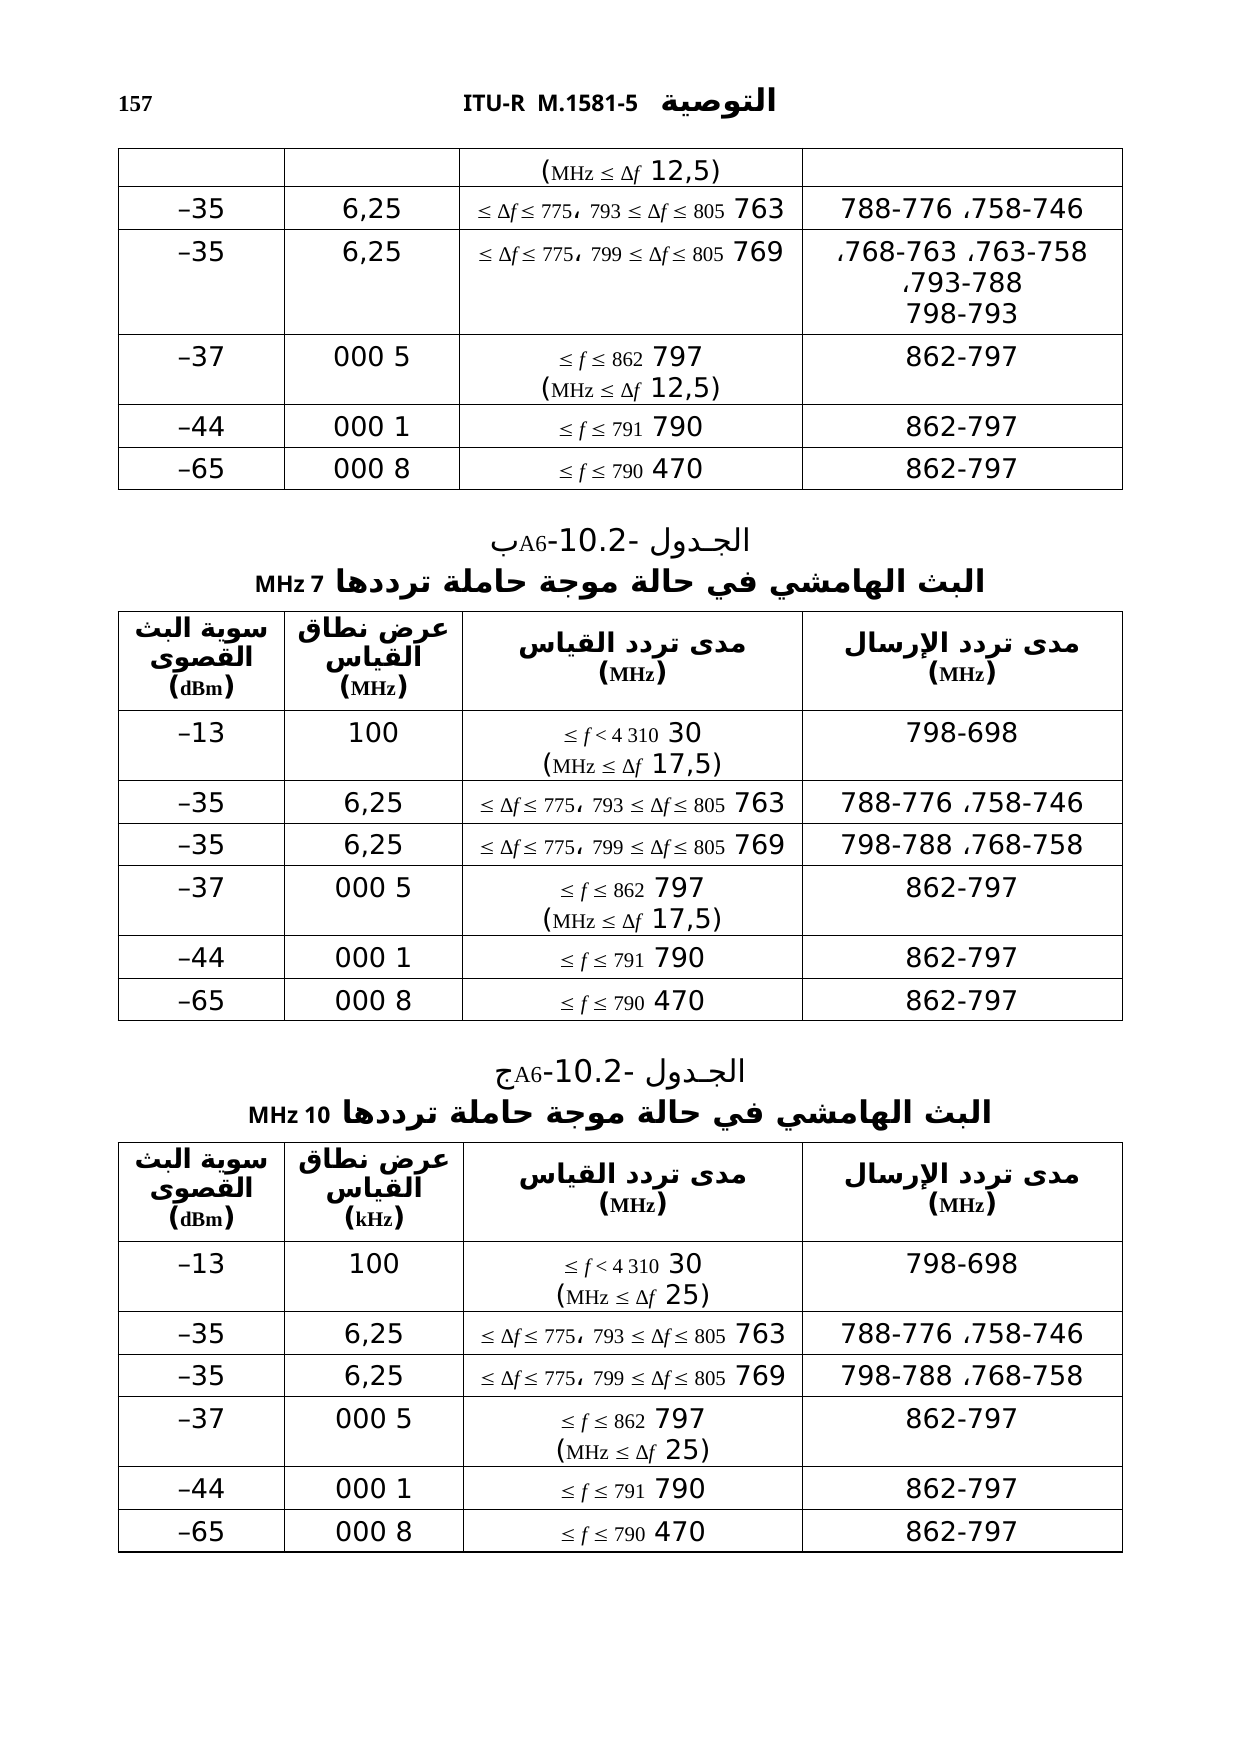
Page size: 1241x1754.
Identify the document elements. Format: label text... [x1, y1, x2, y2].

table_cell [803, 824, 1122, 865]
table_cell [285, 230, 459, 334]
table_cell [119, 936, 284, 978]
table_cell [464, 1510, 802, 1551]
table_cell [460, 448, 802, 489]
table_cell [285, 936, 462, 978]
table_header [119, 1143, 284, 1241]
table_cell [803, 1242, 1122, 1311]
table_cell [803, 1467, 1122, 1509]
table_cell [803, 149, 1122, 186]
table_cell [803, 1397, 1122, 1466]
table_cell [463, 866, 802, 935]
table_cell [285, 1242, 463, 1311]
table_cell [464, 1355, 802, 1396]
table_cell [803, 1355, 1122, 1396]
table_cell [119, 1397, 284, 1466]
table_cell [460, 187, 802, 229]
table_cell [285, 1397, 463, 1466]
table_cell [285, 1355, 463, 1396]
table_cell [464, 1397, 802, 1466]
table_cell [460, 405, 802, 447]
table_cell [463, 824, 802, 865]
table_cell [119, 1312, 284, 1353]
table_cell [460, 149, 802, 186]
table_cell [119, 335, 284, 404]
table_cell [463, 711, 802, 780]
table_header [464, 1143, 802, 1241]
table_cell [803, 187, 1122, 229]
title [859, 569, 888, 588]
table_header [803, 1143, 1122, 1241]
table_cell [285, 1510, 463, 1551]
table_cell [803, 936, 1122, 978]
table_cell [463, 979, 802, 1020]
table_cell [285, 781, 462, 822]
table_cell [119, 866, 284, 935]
text الجـدول -10.2-A6ج [118, 1059, 1122, 1088]
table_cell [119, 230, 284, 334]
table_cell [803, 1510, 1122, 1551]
title البث الهامشي في حالة موجة حاملة ترددها MHz 7 [879, 569, 1122, 598]
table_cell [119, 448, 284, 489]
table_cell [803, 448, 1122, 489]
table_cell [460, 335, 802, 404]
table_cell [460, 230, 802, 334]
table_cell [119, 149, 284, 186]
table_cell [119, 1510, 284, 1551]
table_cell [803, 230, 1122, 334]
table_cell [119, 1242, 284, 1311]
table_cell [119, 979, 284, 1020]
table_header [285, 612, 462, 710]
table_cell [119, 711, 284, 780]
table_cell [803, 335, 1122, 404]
title البث الهامشي في حالة موجة حاملة ترددها MHz 10 [885, 1101, 1122, 1129]
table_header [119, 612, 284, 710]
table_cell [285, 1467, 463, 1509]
text الجـدول -10.2-A6ب [118, 528, 1122, 557]
title البث الهامشي في حالة موجة حاملة ترددها MHz 7 [118, 569, 868, 598]
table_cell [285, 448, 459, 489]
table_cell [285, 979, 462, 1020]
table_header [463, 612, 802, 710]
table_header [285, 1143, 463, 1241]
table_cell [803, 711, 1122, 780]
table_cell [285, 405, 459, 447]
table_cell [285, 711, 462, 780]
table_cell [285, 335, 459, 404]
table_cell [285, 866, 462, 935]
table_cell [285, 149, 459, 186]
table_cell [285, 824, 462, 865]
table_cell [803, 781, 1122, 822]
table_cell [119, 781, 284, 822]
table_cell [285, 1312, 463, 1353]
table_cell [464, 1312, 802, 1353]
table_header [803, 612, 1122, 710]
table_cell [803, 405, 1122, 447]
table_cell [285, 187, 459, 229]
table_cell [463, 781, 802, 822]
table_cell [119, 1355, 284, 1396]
title البث الهامشي في حالة موجة حاملة ترددها MHz 10 [118, 1101, 874, 1129]
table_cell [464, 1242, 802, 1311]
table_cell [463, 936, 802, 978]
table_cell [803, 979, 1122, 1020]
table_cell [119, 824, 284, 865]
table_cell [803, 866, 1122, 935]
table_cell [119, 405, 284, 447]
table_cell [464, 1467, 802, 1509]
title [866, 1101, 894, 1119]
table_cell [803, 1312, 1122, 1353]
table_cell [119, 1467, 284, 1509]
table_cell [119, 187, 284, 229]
